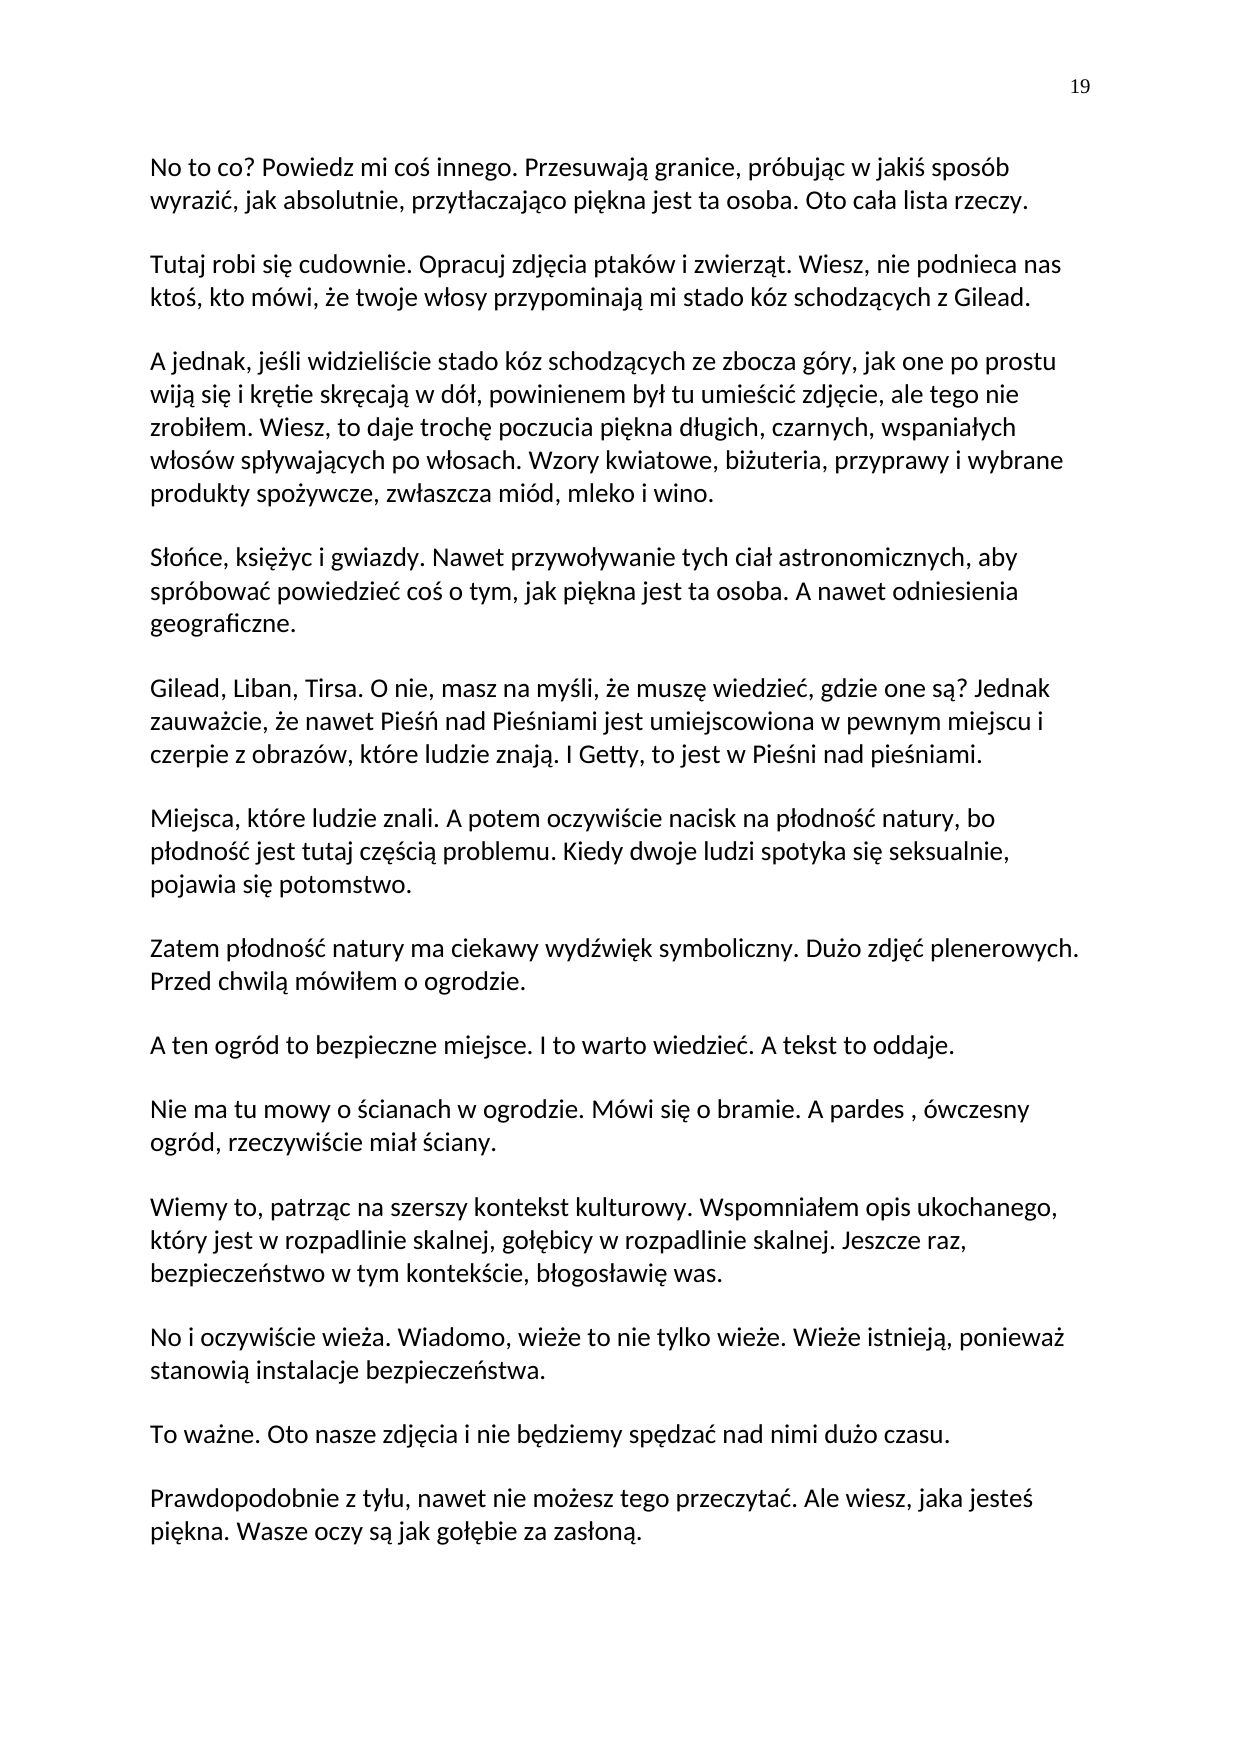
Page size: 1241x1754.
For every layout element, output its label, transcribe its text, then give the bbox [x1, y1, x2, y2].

text Tutaj robi się cudownie. Opracuj zdjęcia ptaków i zwierząt. Wiesz, nie podnieca nas ktoś, kto mówi, że twoje włosy przypominają mi stado kóz schodzących z Gilead. [150, 247, 1090, 313]
text A ten ogród to bezpieczne miejsce. I to warto wiedzieć. A tekst to oddaje. [150, 1028, 1090, 1061]
text Prawdopodobnie z tyłu, nawet nie możesz tego przeczytać. Ale wiesz, jaka jesteś piękna. Wasze oczy są jak gołębie za zasłoną. [150, 1481, 1090, 1547]
text Miejsca, które ludzie znali. A potem oczywiście nacisk na płodność natury, bo płodność jest tutaj częścią problemu. Kiedy dwoje ludzi spotyka się seksualnie, pojawia się potomstwo. [150, 801, 1090, 900]
text A jednak, jeśli widzieliście stado kóz schodzących ze zbocza góry, jak one po prostu wiją się i krętie skręcają w dół, powinienem był tu umieścić zdjęcie, ale tego nie zrobiłem. Wiesz, to daje trochę poczucia piękna długich, czarnych, wspaniałych włosów spływających po włosach. Wzory kwiatowe, biżuteria, przyprawy i wybrane produkty spożywcze, zwłaszcza miód, mleko i wino. [150, 344, 1090, 509]
text To ważne. Oto nasze zdjęcia i nie będziemy spędzać nad nimi dużo czasu. [150, 1417, 1090, 1450]
text No i oczywiście wieża. Wiadomo, wieże to nie tylko wieże. Wieże istnieją, ponieważ stanowią instalacje bezpieczeństwa. [150, 1320, 1090, 1386]
text Zatem płodność natury ma ciekawy wydźwięk symboliczny. Dużo zdjęć plenerowych. Przed chwilą mówiłem o ogrodzie. [150, 931, 1090, 997]
text Gilead, Liban, Tirsa. O nie, masz na myśli, że muszę wiedzieć, gdzie one są? Jednak zauważcie, że nawet Pieśń nad Pieśniami jest umiejscowiona w pewnym miejscu i czerpie z obrazów, które ludzie znają. I Getty, to jest w Pieśni nad pieśniami. [150, 671, 1090, 770]
text Nie ma tu mowy o ścianach w ogrodzie. Mówi się o bramie. A pardes , ówczesny ogród, rzeczywiście miał ściany. [150, 1093, 1090, 1159]
text No to co? Powiedz mi coś innego. Przesuwają granice, próbując w jakiś sposób wyrazić, jak absolutnie, przytłaczająco piękna jest ta osoba. Oto cała lista rzeczy. [150, 150, 1090, 216]
text Wiemy to, patrząc na szerszy kontekst kulturowy. Wspomniałem opis ukochanego, który jest w rozpadlinie skalnej, gołębicy w rozpadlinie skalnej. Jeszcze raz, bezpieczeństwo w tym kontekście, błogosławię was. [150, 1190, 1090, 1289]
text Słońce, księżyc i gwiazdy. Nawet przywoływanie tych ciał astronomicznych, aby spróbować powiedzieć coś o tym, jak piękna jest ta osoba. A nawet odniesienia geograficzne. [150, 541, 1090, 640]
